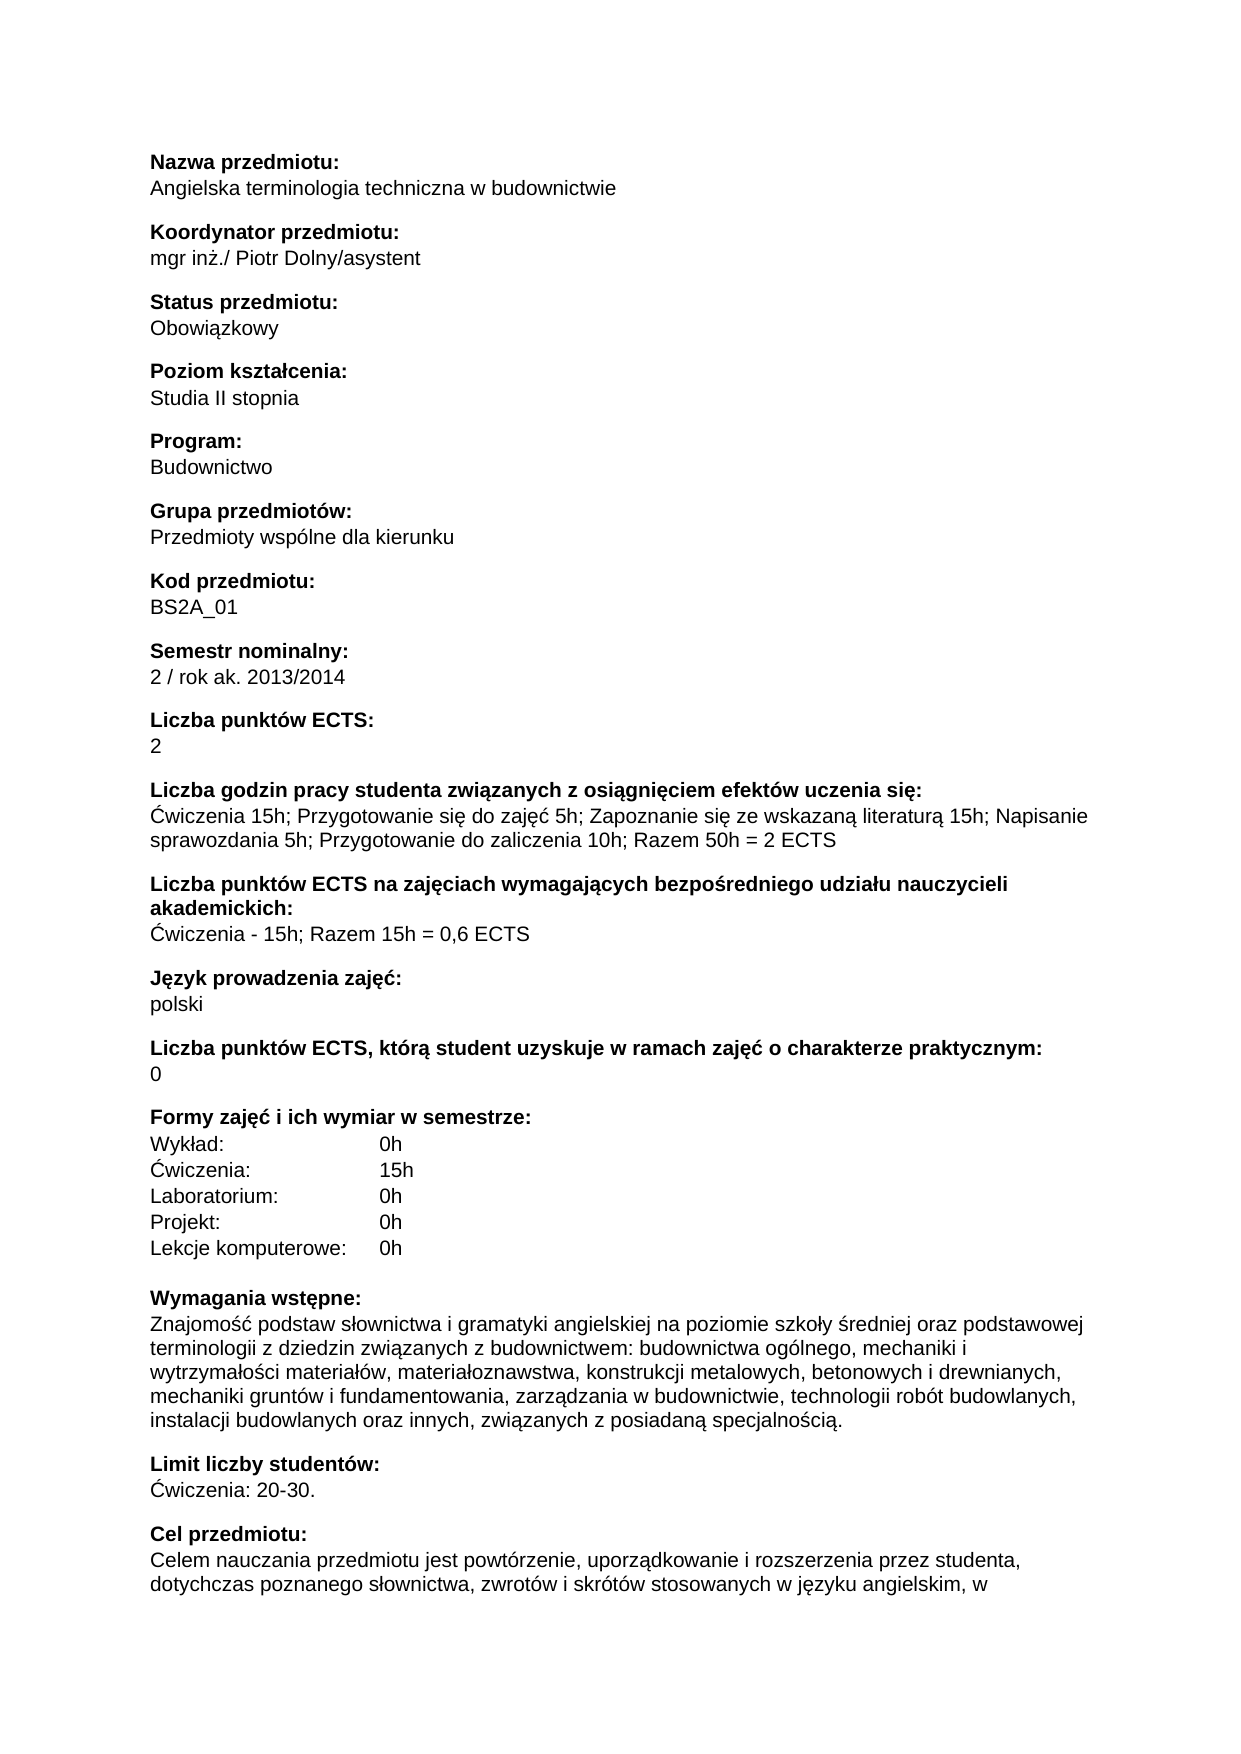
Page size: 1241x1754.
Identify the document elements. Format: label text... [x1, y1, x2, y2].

table_cell 0h [369, 1208, 597, 1234]
table_cell 15h [369, 1156, 597, 1182]
text Studia II stopnia [150, 385, 1090, 409]
table_cell Laboratorium: [140, 1184, 367, 1208]
text Limit liczby studentów: [150, 1452, 1090, 1476]
text Angielska terminologia techniczna w budownictwie [150, 176, 1090, 200]
table_cell Ćwiczenia: [140, 1158, 367, 1182]
text Kod przedmiotu: [150, 569, 1090, 593]
table_cell Lekcje komputerowe: [140, 1236, 367, 1260]
text Liczba punktów ECTS: [150, 708, 1090, 732]
table_cell Projekt: [140, 1210, 367, 1234]
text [150, 1547, 1090, 1595]
text mgr inż./ Piotr Dolny/asystent [150, 246, 1090, 270]
text 2 [150, 734, 1090, 758]
text Liczba punktów ECTS na zajęciach wymagających bezpośredniego udziału nauczycieli akademickich: [150, 872, 1090, 920]
text Ćwiczenia: 20-30. [150, 1478, 1090, 1502]
table_cell 0h [369, 1234, 597, 1260]
text Program: [150, 429, 1090, 453]
text Ćwiczenia 15h; Przygotowanie się do zajęć 5h; Zapoznanie się ze wskazaną literaturą 15h; Napisanie sprawozdania 5h; Przygotowanie do zaliczenia 10h; Razem 50h = 2 ECTS [150, 804, 1090, 852]
text Wymagania wstępne: [150, 1286, 1090, 1310]
text BS2A_01 [150, 595, 1090, 619]
text Ćwiczenia - 15h; Razem 15h = 0,6 ECTS [150, 922, 1090, 946]
text polski [150, 992, 1090, 1016]
text Obowiązkowy [150, 316, 1090, 339]
table_header Wykład: [140, 1132, 367, 1156]
text Semestr nominalny: [150, 638, 1090, 662]
text Przedmioty wspólne dla kierunku [150, 525, 1090, 549]
table_cell 0h [369, 1182, 597, 1208]
text Liczba punktów ECTS, którą student uzyskuje w ramach zajęć o charakterze praktycznym: [150, 1035, 1090, 1059]
table_header 0h [369, 1132, 597, 1156]
text Język prowadzenia zajęć: [150, 966, 1090, 989]
text Liczba godzin pracy studenta związanych z osiągnięciem efektów uczenia się: [150, 778, 1090, 802]
text Koordynator przedmiotu: [150, 220, 1090, 244]
text Budownictwo [150, 455, 1090, 479]
text Znajomość podstaw słownictwa i gramatyki angielskiej na poziomie szkoły średniej oraz podstawowej terminologii z dziedzin związanych z budownictwem: budownictwa ogólnego, mechaniki i wytrzymałości materiałów, materiałoznawstwa, konstrukcji metalowych, betonowych i drewnianych, mechaniki gruntów i fundamentowania, zarządzania w budownictwie, technologii robót budowlanych, instalacji budowlanych oraz innych, związanych z posiadaną specjalnością. [150, 1312, 1090, 1432]
text Cel przedmiotu: [150, 1521, 1090, 1545]
text 2 / rok ak. 2013/2014 [150, 664, 1090, 688]
text Poziom kształcenia: [150, 359, 1090, 383]
text Grupa przedmiotów: [150, 499, 1090, 523]
text Status przedmiotu: [150, 289, 1090, 313]
text Formy zajęć i ich wymiar w semestrze: [150, 1105, 1090, 1129]
text 0 [150, 1061, 1090, 1085]
text Nazwa przedmiotu: [150, 150, 1090, 174]
